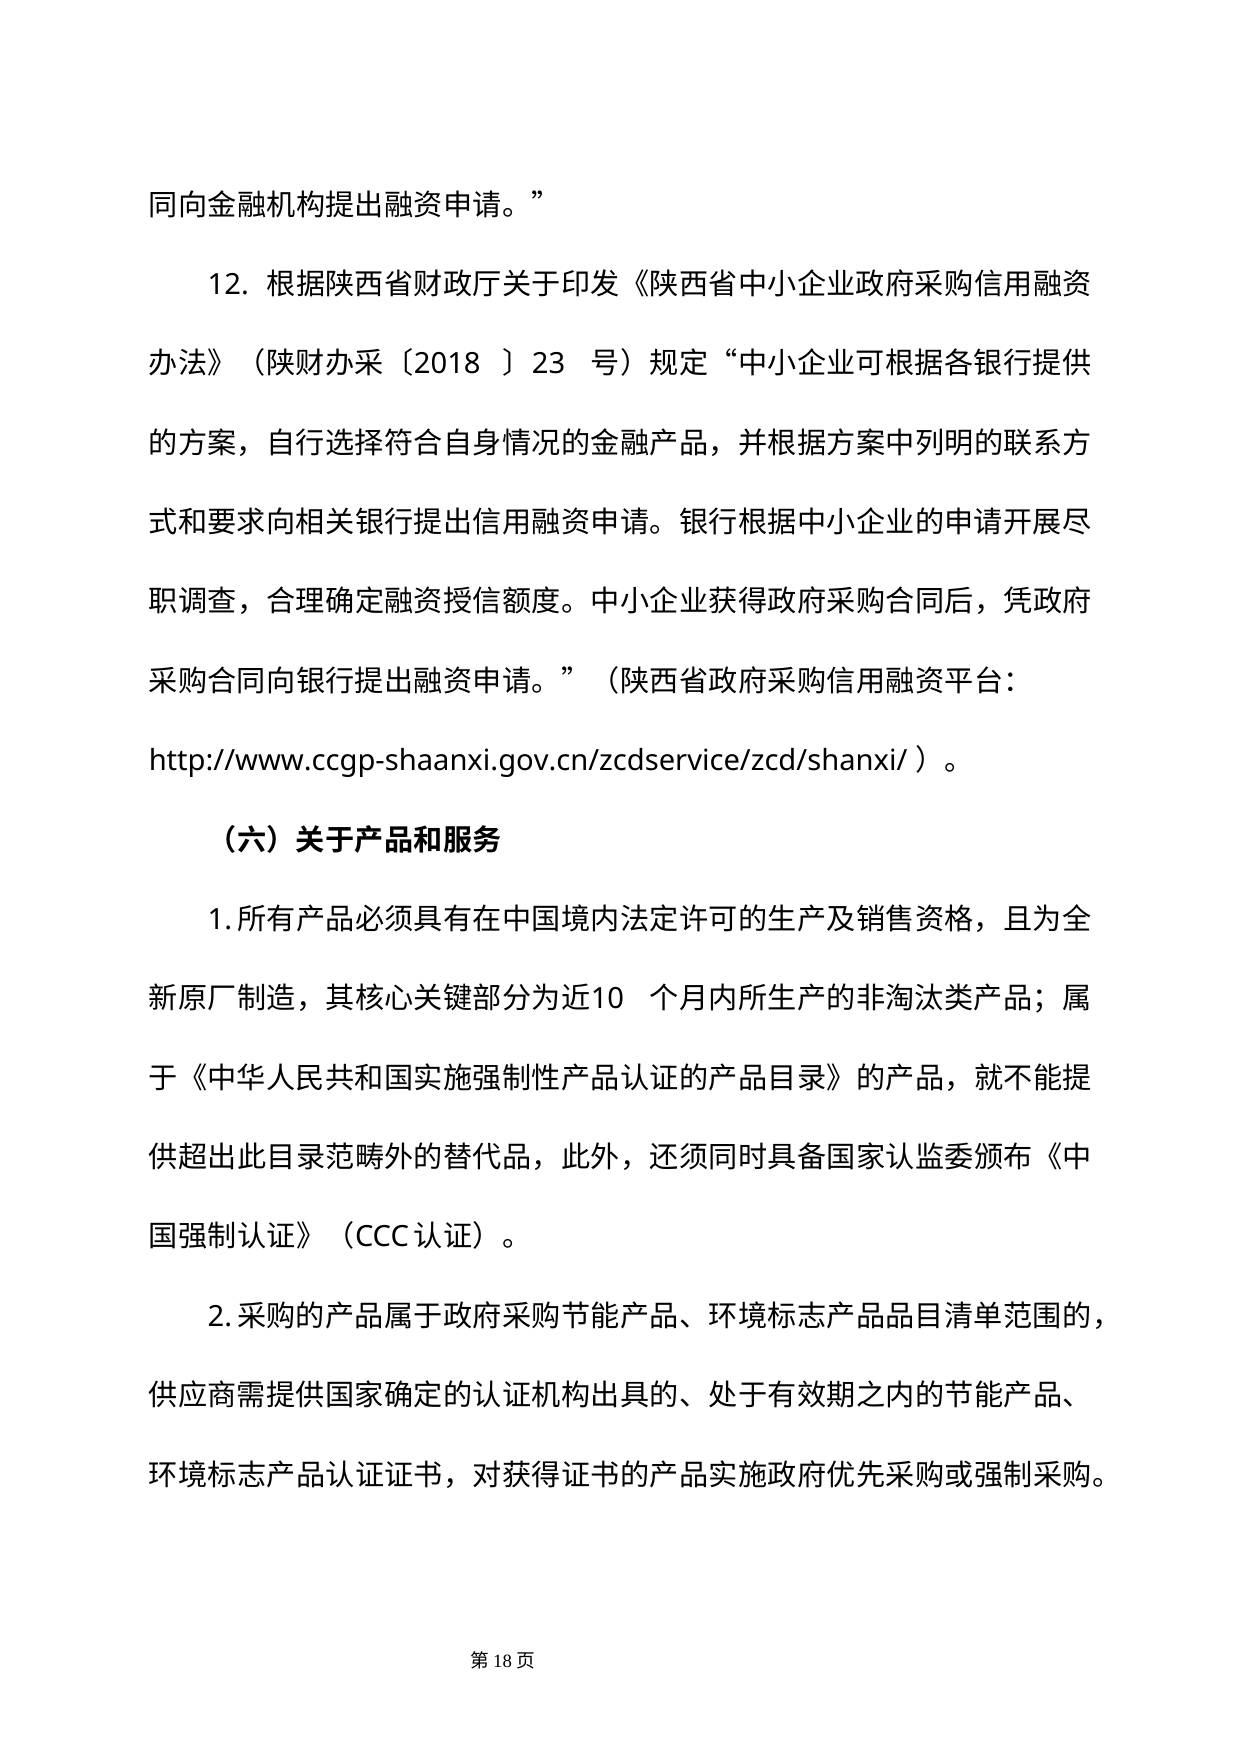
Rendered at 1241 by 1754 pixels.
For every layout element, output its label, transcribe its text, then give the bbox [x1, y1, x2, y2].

text 同向金融机构提出融资申请。” [148, 163, 1092, 242]
text 办法》（陕财办采〔2018〕23 号）规定“中小企业可根据各银行提供的方案，自行选择符合自身情况的金融产品，并根据方案中列明的联系方式和要求向相关银行提出信用融资申请。银行根据中小企业的申请开展尽职调查，合理确定融资授信额度。中小企业获得政府采购合同后，凭政府采购合同向银行提出融资申请。”（陕西省政府采购信用融资平台：http://www.ccgp-shaanxi.gov.cn/zcdservice/zcd/shanxi/）。 [148, 321, 1092, 798]
text 1.所有产品必须具有在中国境内法定许可的生产及销售资格，且为全新原厂制造，其核心关键部分为近10个月内所生产的非淘汰类产品；属于《中华人民共和国实施强制性产品认证的产品目录》的产品，就不能提供超出此目录范畴外的替代品，此外，还须同时具备国家认监委颁布《中国强制认证》（CCC认证）。 [148, 877, 1092, 1274]
text 12.根据陕西省财政厅关于印发《陕西省中小企业政府采购信用融资 [148, 242, 1092, 321]
text 2.采购的产品属于政府采购节能产品、环境标志产品品目清单范围的，供应商需提供国家确定的认证机构出具的、处于有效期之内的节能产品、环境标志产品认证证书，对获得证书的产品实施政府优先采购或强制采购。 [148, 1274, 1092, 1512]
text （六）关于产品和服务 [148, 798, 1092, 877]
